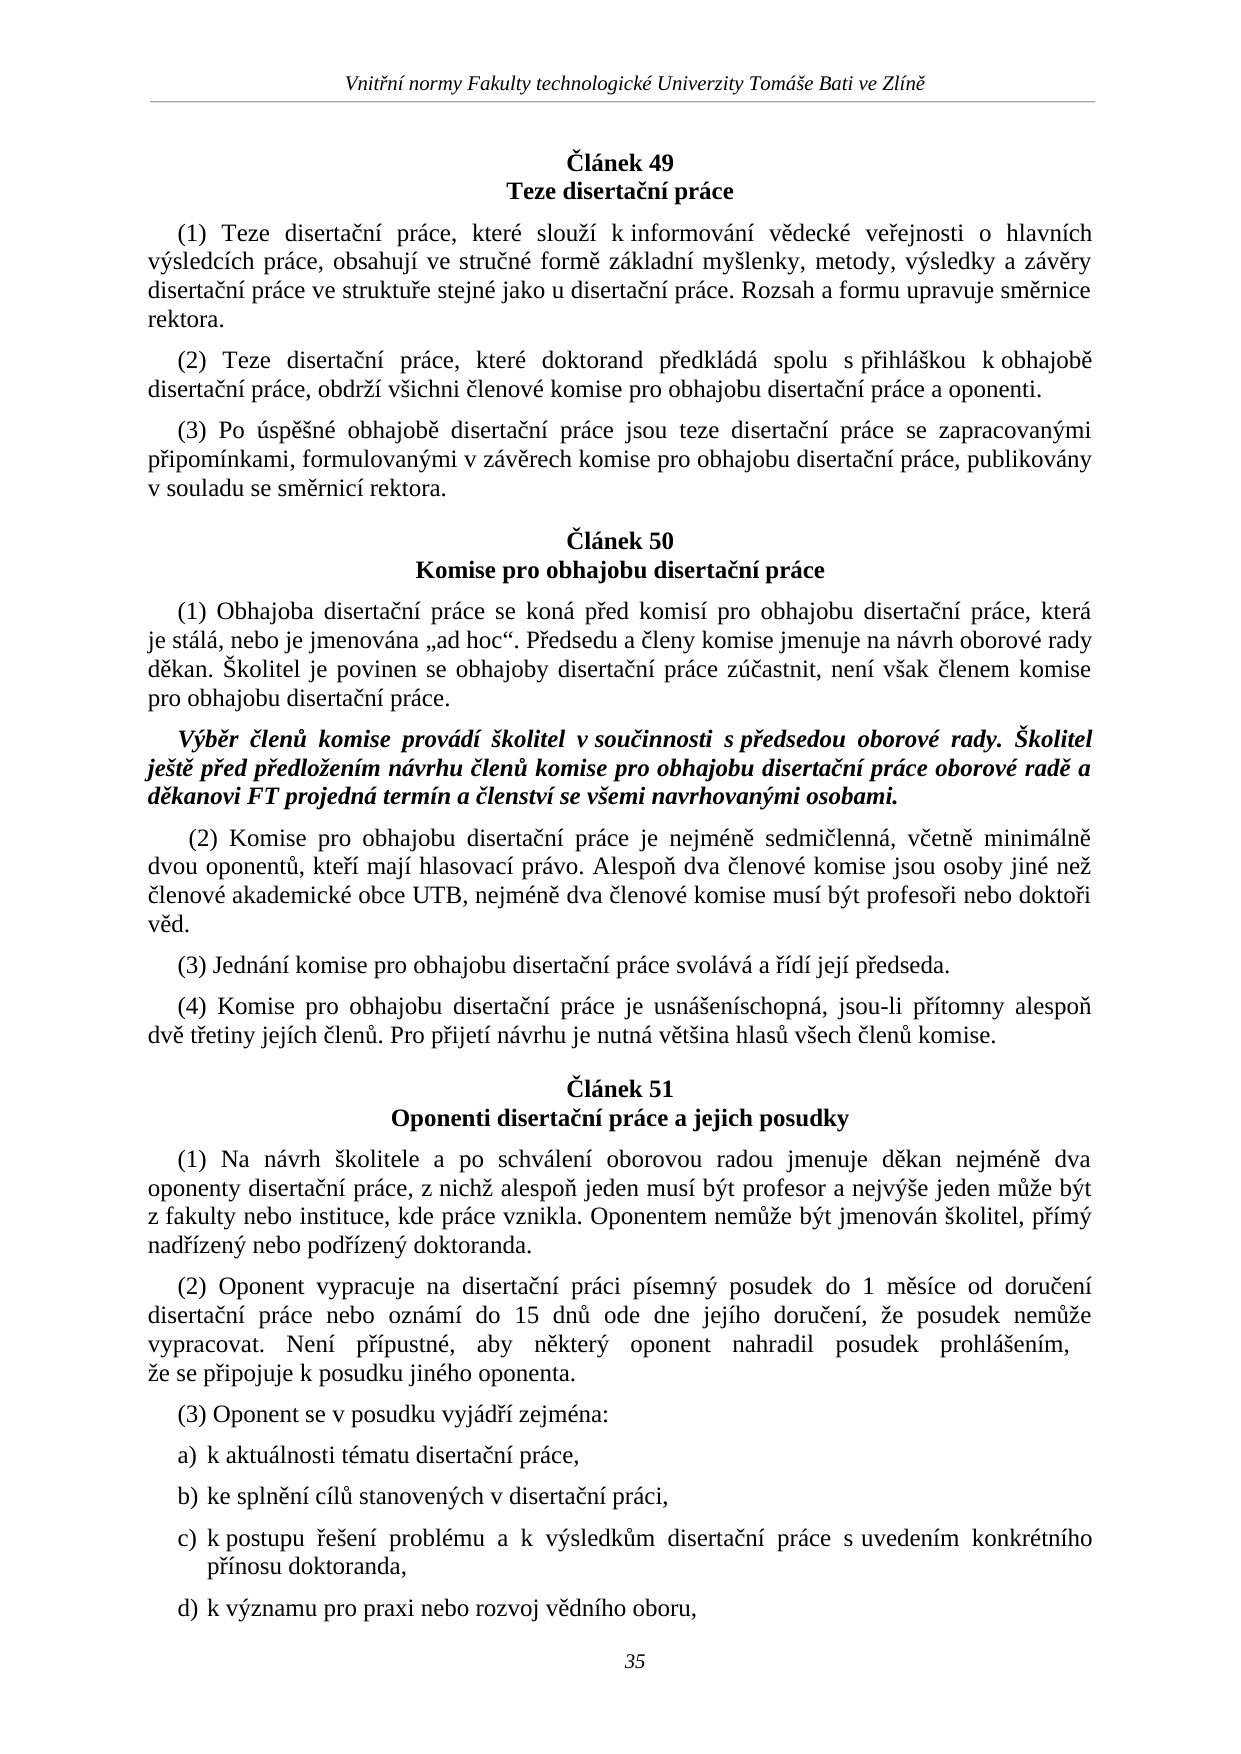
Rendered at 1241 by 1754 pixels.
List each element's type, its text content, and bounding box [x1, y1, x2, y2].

list ke splnění cílů stanovených v disertační práci, [177, 1481, 1092, 1510]
list k významu pro praxi nebo rozvoj vědního oboru, [177, 1593, 1092, 1621]
text (2) Komise pro obhajobu disertační práce je nejméně sedmičlenná, včetně minimálně dvou oponentů, kteří mají hlasovací právo. Alespoň dva členové komise jsou osoby jiné než členové akademické obce UTB, nejméně dva členové komise musí být profesoři nebo doktoři věd. [148, 823, 1092, 938]
text Oponenti disertační práce a jejich posudky [148, 1103, 1092, 1131]
text (1) Obhajoba disertační práce se koná před komisí pro obhajobu disertační práce, která je stálá, nebo je jmenována „ad hoc“. Předsedu a členy komise jmenuje na návrh oborové rady děkan. Školitel je povinen se obhajoby disertační práce zúčastnit, není však členem komise pro obhajobu disertační práce. [148, 596, 1092, 711]
list k postupu řešení problému a k výsledkům disertační práce s uvedením konkrétního přínosu doktoranda, [177, 1523, 1092, 1580]
text (3) Jednání komise pro obhajobu disertační práce svolává a řídí její předseda. [148, 950, 1092, 979]
text Výběr členů komise provádí školitel v součinnosti s předsedou oborové rady. Školitel ještě před předložením návrhu členů komise pro obhajobu disertační práce oborové radě a děkanovi FT projedná termín a členství se všemi navrhovanými osobami. [148, 724, 1092, 810]
text Teze disertační práce [148, 176, 1092, 205]
list k aktuálnosti tématu disertační práce, [177, 1440, 1092, 1469]
text (2) Oponent vypracuje na disertační práci písemný posudek do 1 měsíce od doručení disertační práce nebo oznámí do 15 dnů ode dne jejího doručení, že posudek nemůže vypracovat. Není přípustné, aby některý oponent nahradil posudek prohlášením, že se připojuje k posudku jiného oponenta. [148, 1271, 1092, 1386]
text (1) Teze disertační práce, které slouží k informování vědecké veřejnosti o hlavních výsledcích práce, obsahují ve stručné formě základní myšlenky, metody, výsledky a závěry disertační práce ve struktuře stejné jako u disertační práce. Rozsah a formu upravuje směrnice rektora. [148, 218, 1092, 333]
text (3) Po úspěšné obhajobě disertační práce jsou teze disertační práce se zapracovanými připomínkami, formulovanými v závěrech komise pro obhajobu disertační práce, publikovány v souladu se směrnicí rektora. [148, 415, 1092, 501]
text Komise pro obhajobu disertační práce [148, 555, 1092, 584]
text (3) Oponent se v posudku vyjádří zejména: [148, 1399, 1092, 1428]
text (4) Komise pro obhajobu disertační práce je usnášeníschopná, jsou-li přítomny alespoň dvě třetiny jejích členů. Pro přijetí návrhu je nutná většina hlasů všech členů komise. [148, 991, 1092, 1049]
text (2) Teze disertační práce, které doktorand předkládá spolu s přihláškou k obhajobě disertační práce, obdrží všichni členové komise pro obhajobu disertační práce a oponenti. [148, 345, 1092, 403]
text (1) Na návrh školitele a po schválení oborovou radou jmenuje děkan nejméně dva oponenty disertační práce, z nichž alespoň jeden musí být profesor a nejvýše jeden může být z fakulty nebo instituce, kde práce vznikla. Oponentem nemůže být jmenován školitel, přímý nadřízený nebo podřízený doktoranda. [148, 1144, 1092, 1259]
text Článek 51 [148, 1074, 1092, 1103]
text Článek 49 [148, 148, 1092, 176]
text Článek 50 [148, 526, 1092, 555]
